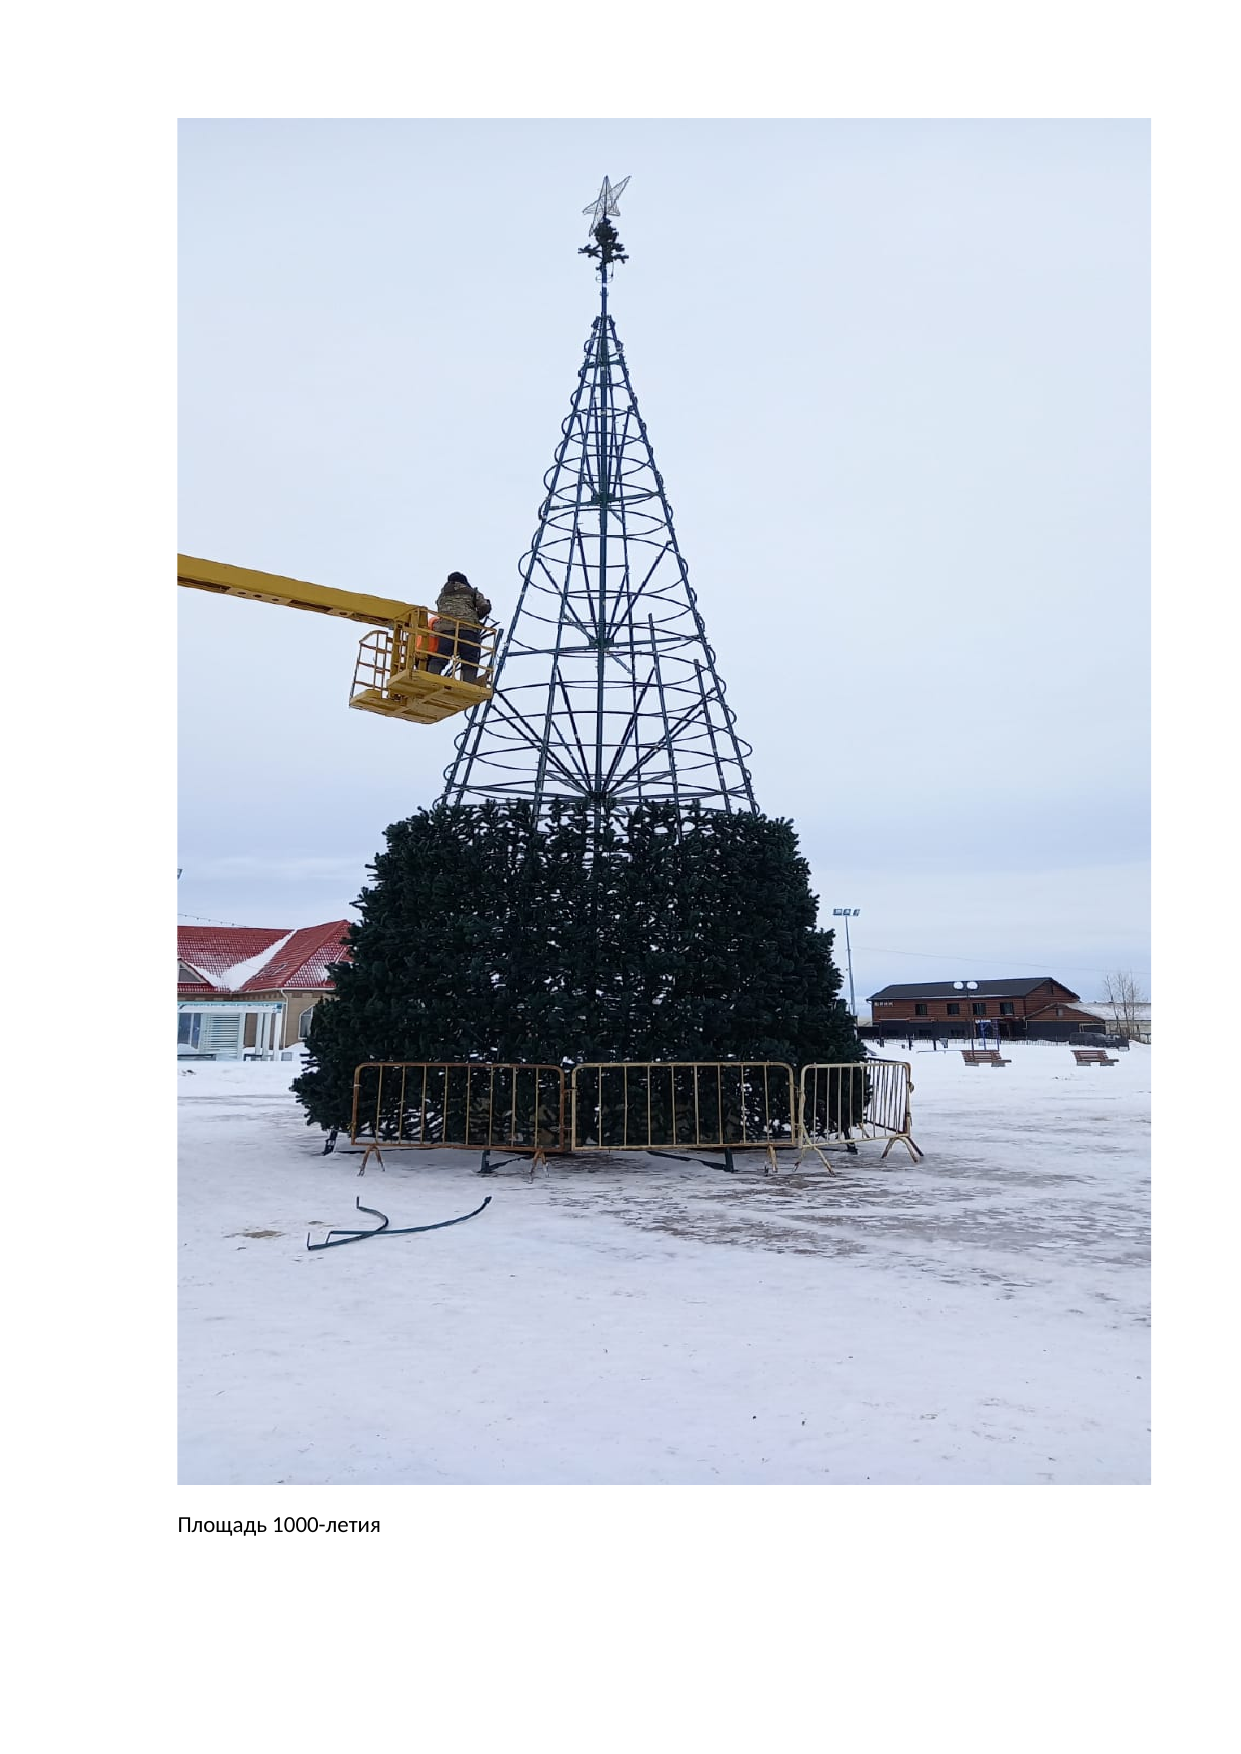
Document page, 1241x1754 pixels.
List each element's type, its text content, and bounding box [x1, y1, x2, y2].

picture [177, 118, 1152, 1485]
text Площадь 1000-летия [177, 1510, 1152, 1538]
